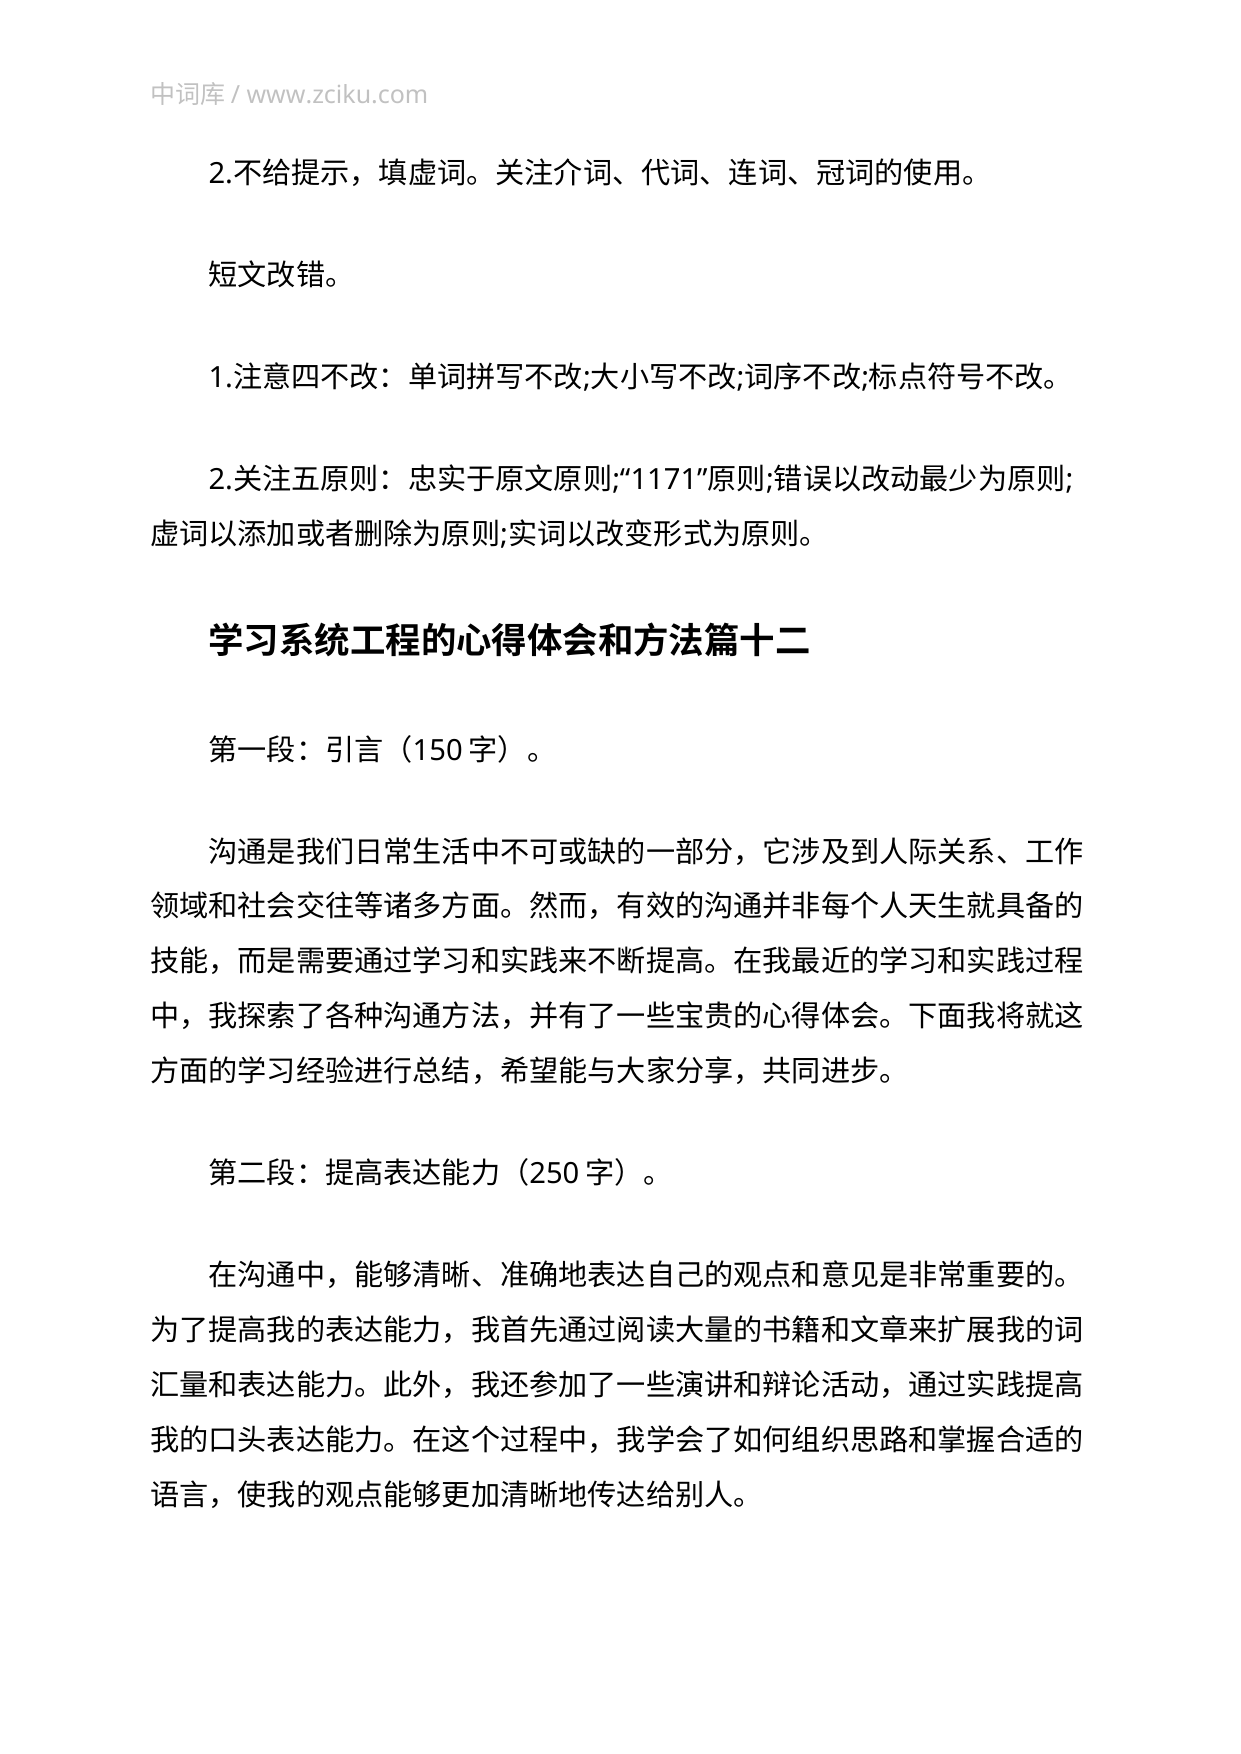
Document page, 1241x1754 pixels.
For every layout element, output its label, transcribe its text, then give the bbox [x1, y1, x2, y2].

text 在沟通中，能够清晰、准确地表达自己的观点和意见是非常重要的。为了提高我的表达能力，我首先通过阅读大量的书籍和文章来扩展我的词汇量和表达能力。此外，我还参加了一些演讲和辩论活动，通过实践提高我的口头表达能力。在这个过程中，我学会了如何组织思路和掌握合适的语言，使我的观点能够更加清晰地传达给别人。 [150, 1251, 1090, 1513]
text 第一段：引言（150字）。 [150, 726, 1090, 768]
text 2.关注五原则：忠实于原文原则;“1171”原则;错误以改动最少为原则;虚词以添加或者删除为原则;实词以改变形式为原则。 [150, 456, 1090, 553]
text 沟通是我们日常生活中不可或缺的一部分，它涉及到人际关系、工作领域和社会交往等诸多方面。然而，有效的沟通并非每个人天生就具备的技能，而是需要通过学习和实践来不断提高。在我最近的学习和实践过程中，我探索了各种沟通方法，并有了一些宝贵的心得体会。下面我将就这方面的学习经验进行总结，希望能与大家分享，共同进步。 [150, 828, 1090, 1090]
text 2.不给提示，填虚词。关注介词、代词、连词、冠词的使用。 [150, 150, 1090, 192]
text 第二段：提高表达能力（250字）。 [150, 1149, 1090, 1192]
text 学习系统工程的心得体会和方法篇十二 [150, 613, 1090, 664]
text 1.注意四不改：单词拼写不改;大小写不改;词序不改;标点符号不改。 [150, 354, 1090, 396]
text 短文改错。 [150, 252, 1090, 294]
